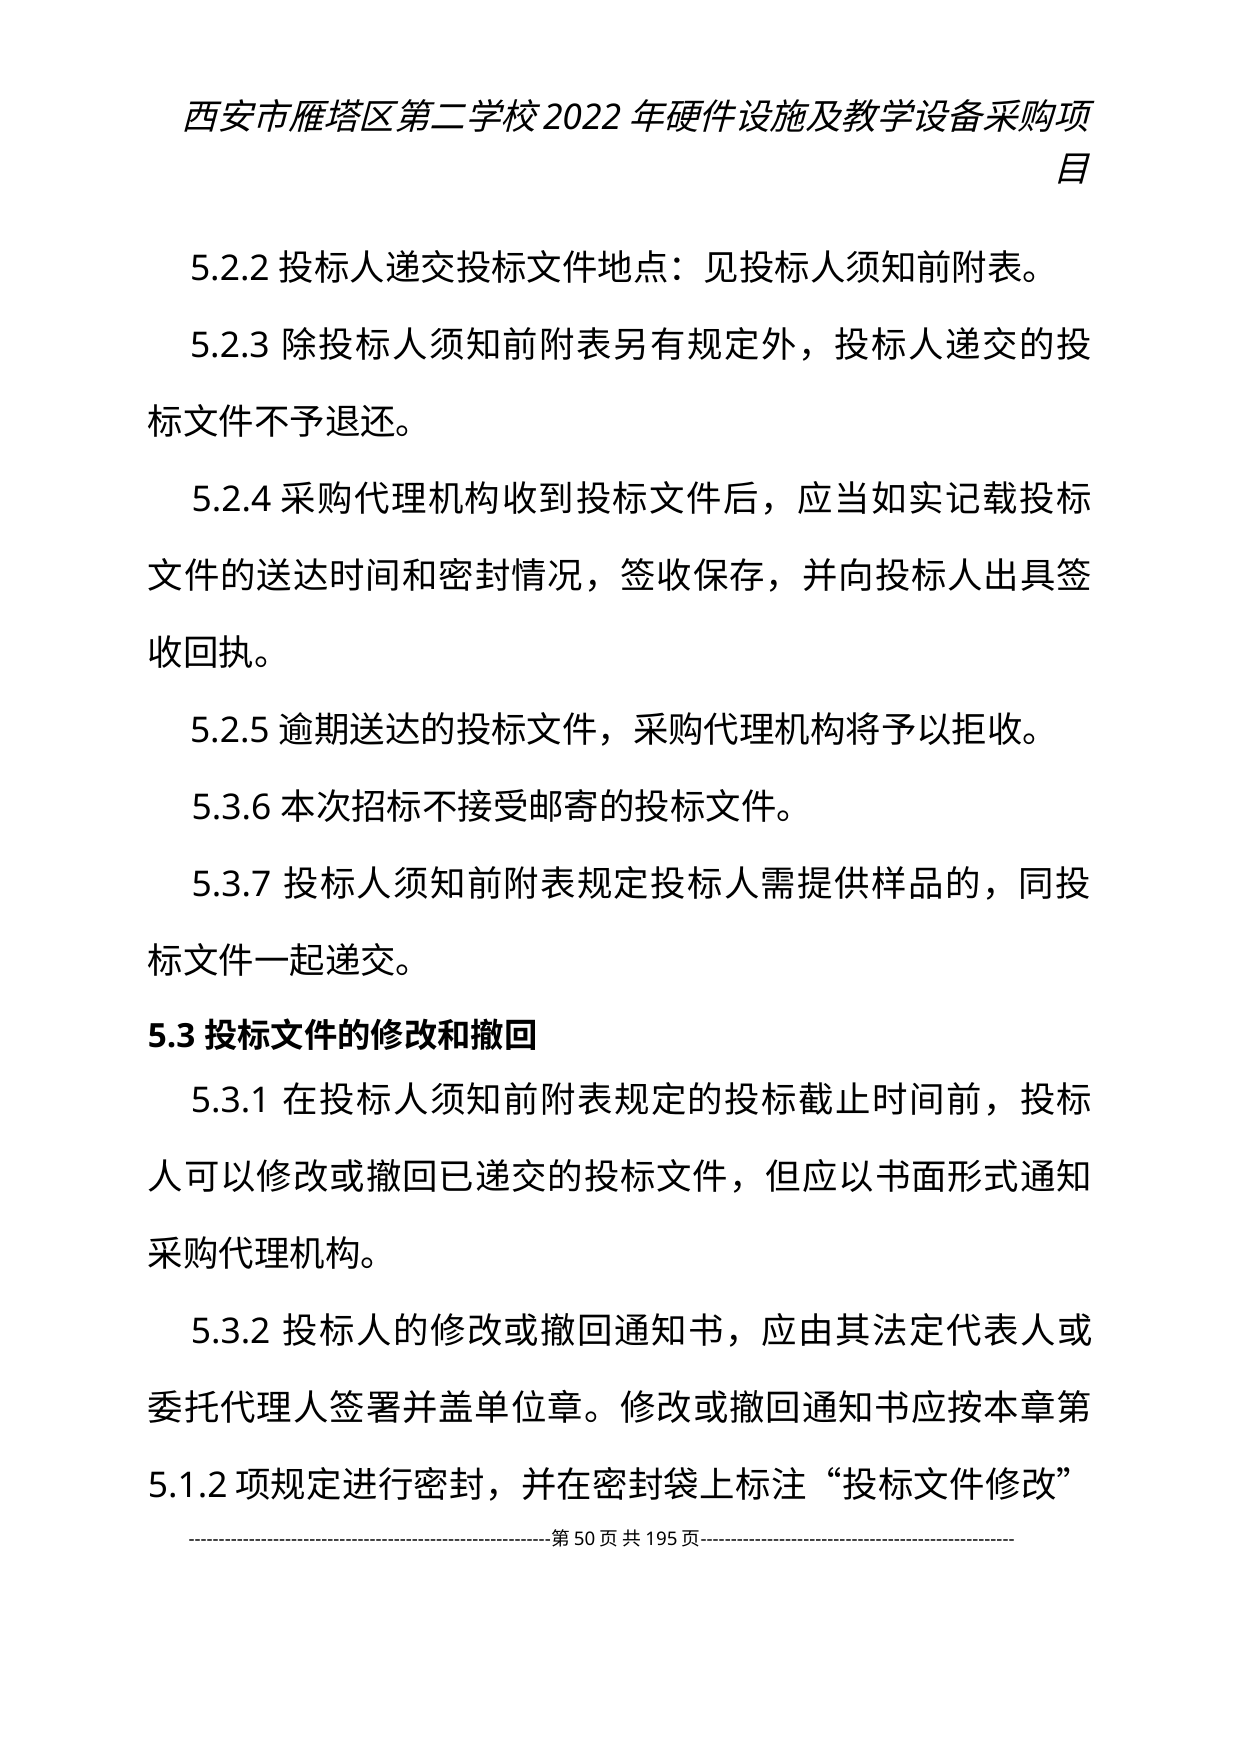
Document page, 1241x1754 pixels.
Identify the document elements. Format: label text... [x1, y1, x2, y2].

text 5.2.4采购代理机构收到投标文件后，应当如实记载投标文件的送达时间和密封情况，签收保存，并向投标人出具签收回执。 [148, 470, 1092, 675]
text 5.3 投标文件的修改和撤回 [148, 1009, 1092, 1057]
text 5.3.1 在投标人须知前附表规定的投标截止时间前，投标人可以修改或撤回已递交的投标文件，但应以书面形式通知采购代理机构。 [148, 1072, 1092, 1277]
text 5.2.5 逾期送达的投标文件，采购代理机构将予以拒收。 [148, 701, 1092, 752]
text 5.3.6 本次招标不接受邮寄的投标文件。 [148, 778, 1092, 829]
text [148, 1302, 1092, 1508]
text 5.3.7 投标人须知前附表规定投标人需提供样品的，同投标文件一起递交。 [148, 855, 1092, 983]
text 5.2.2 投标人递交投标文件地点：见投标人须知前附表。 [148, 239, 1092, 291]
text 5.2.3 除投标人须知前附表另有规定外，投标人递交的投标文件不予退还。 [148, 316, 1092, 445]
